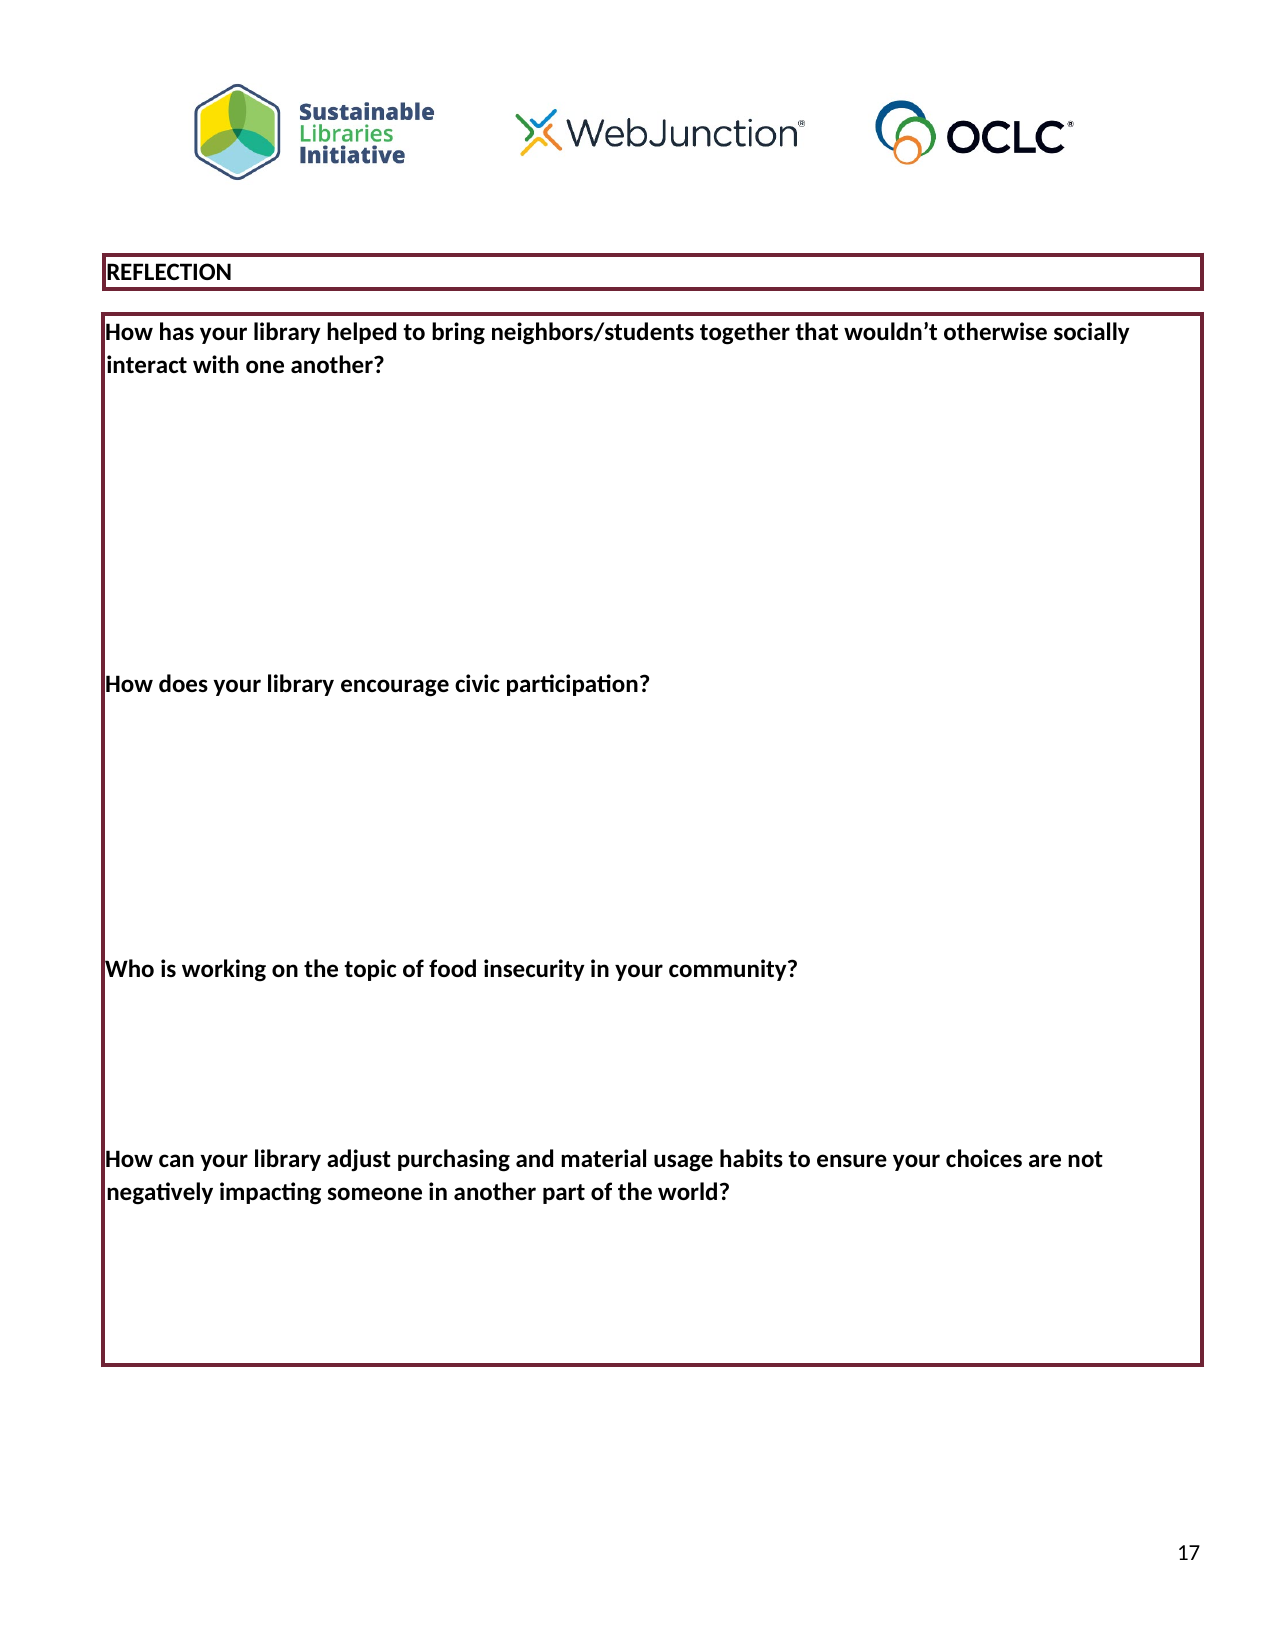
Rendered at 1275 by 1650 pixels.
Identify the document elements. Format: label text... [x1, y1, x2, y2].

text Who is working on the topic of food insecurity in your community? [105, 949, 1200, 983]
subtitle REFLECTION [106, 257, 1200, 287]
text How has your library helped to bring neighbors/students together that wouldn’t otherwise socially interact with one another? [105, 316, 1200, 478]
picture [161, 75, 1114, 185]
text How can your library adjust purchasing and material usage habits to ensure your choices are not negatively impacting someone in another part of the world? [105, 1139, 1200, 1207]
text How does your library encourage civic participation? [105, 664, 1200, 698]
